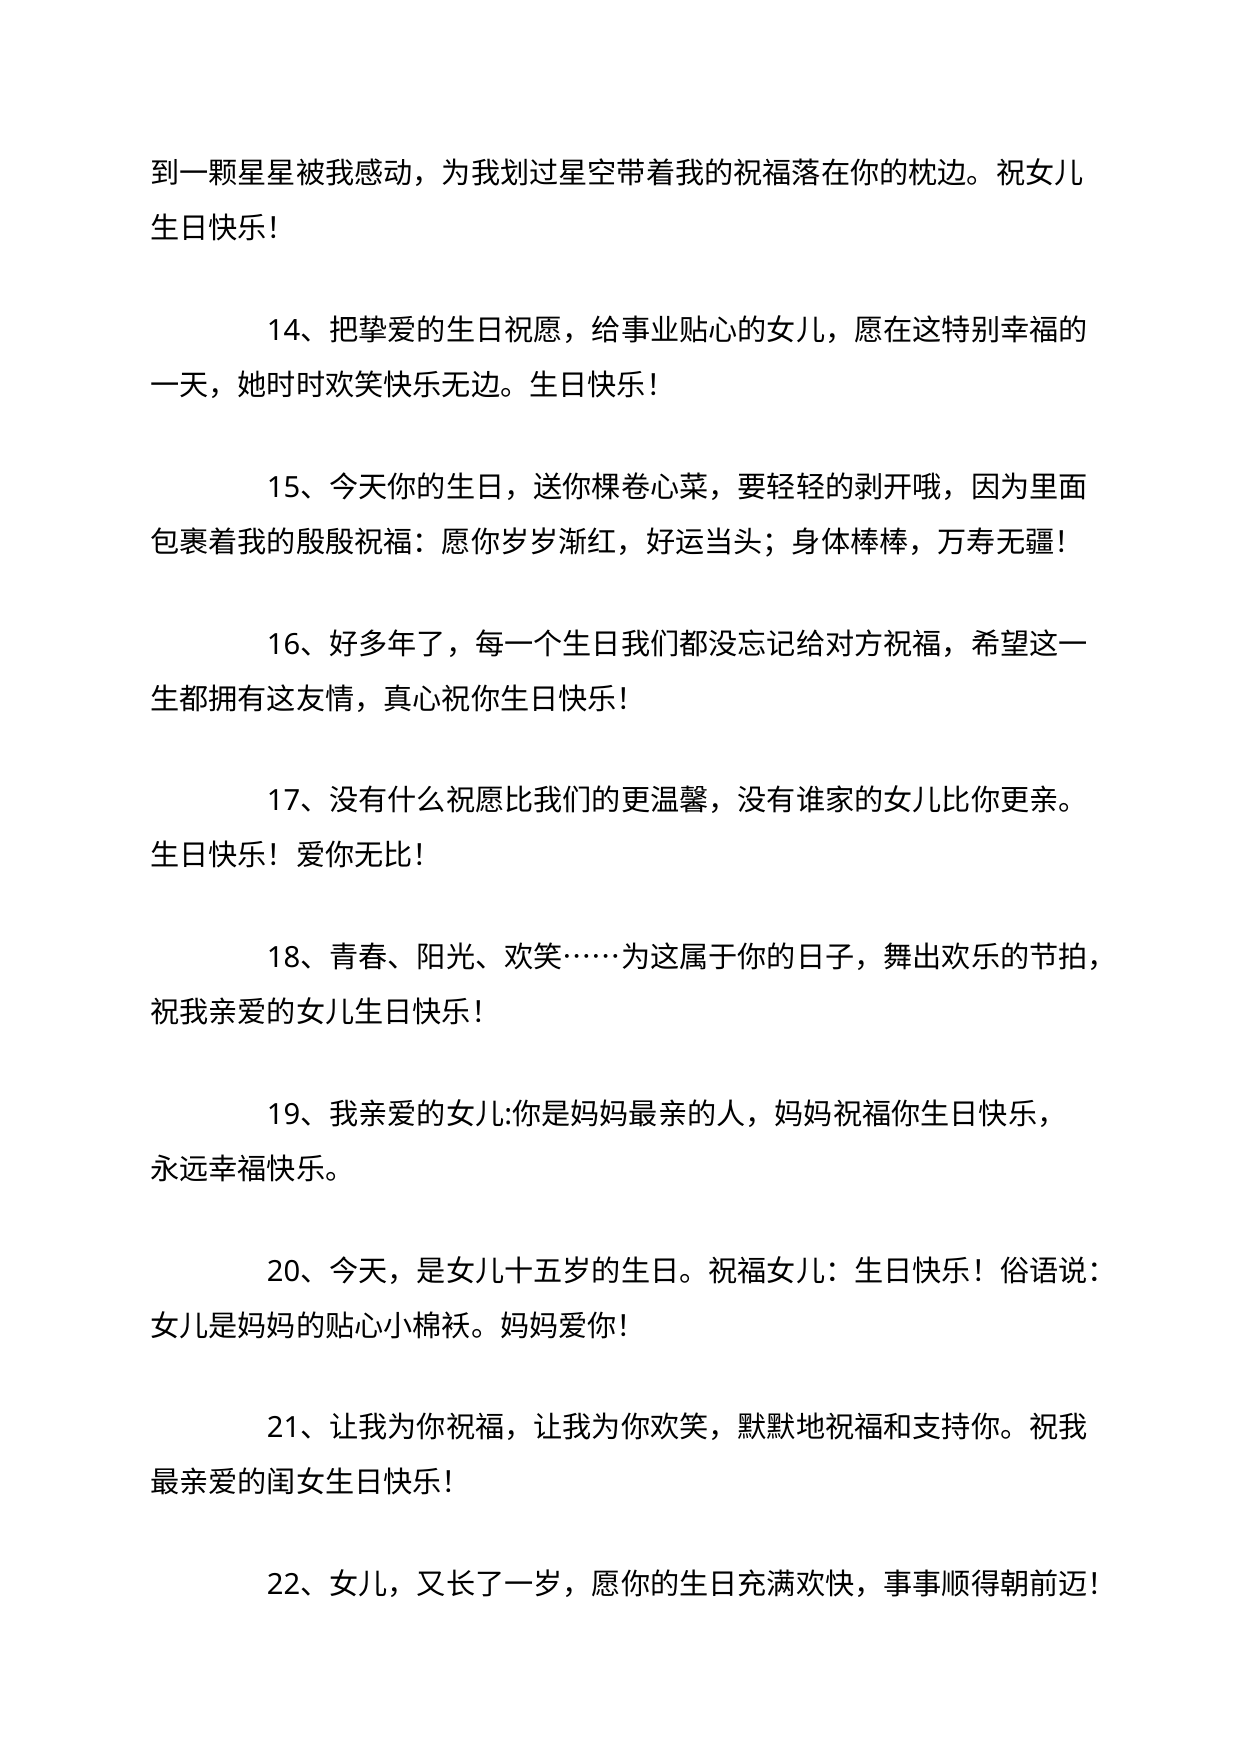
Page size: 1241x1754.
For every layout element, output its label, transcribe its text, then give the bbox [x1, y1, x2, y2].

text 15、今天你的生日，送你棵卷心菜，要轻轻的剥开哦，因为里面包裹着我的殷殷祝福：愿你岁岁渐红，好运当头；身体棒棒，万寿无疆！ [150, 463, 1090, 561]
text 18、青春、阳光、欢笑……为这属于你的日子，舞出欢乐的节拍，祝我亲爱的女儿生日快乐！ [150, 934, 1090, 1031]
text 17、没有什么祝愿比我们的更温馨，没有谁家的女儿比你更亲。生日快乐！爱你无比！ [150, 777, 1090, 874]
text 22、女儿，又长了一岁，愿你的生日充满欢快，事事顺得朝前迈！ [150, 1561, 1090, 1603]
text 16、好多年了，每一个生日我们都没忘记给对方祝福，希望这一生都拥有这友情，真心祝你生日快乐！ [150, 620, 1090, 717]
text 20、今天，是女儿十五岁的生日。祝福女儿：生日快乐！俗语说：女儿是妈妈的贴心小棉袄。妈妈爱你！ [150, 1247, 1090, 1344]
text 14、把挚爱的生日祝愿，给事业贴心的女儿，愿在这特别幸福的一天，她时时欢笑快乐无边。生日快乐！ [150, 307, 1090, 404]
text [150, 150, 1090, 247]
text 21、让我为你祝福，让我为你欢笑，默默地祝福和支持你。祝我最亲爱的闺女生日快乐！ [150, 1404, 1090, 1501]
text 19、我亲爱的女儿:你是妈妈最亲的人，妈妈祝福你生日快乐，永远幸福快乐。 [150, 1091, 1090, 1188]
